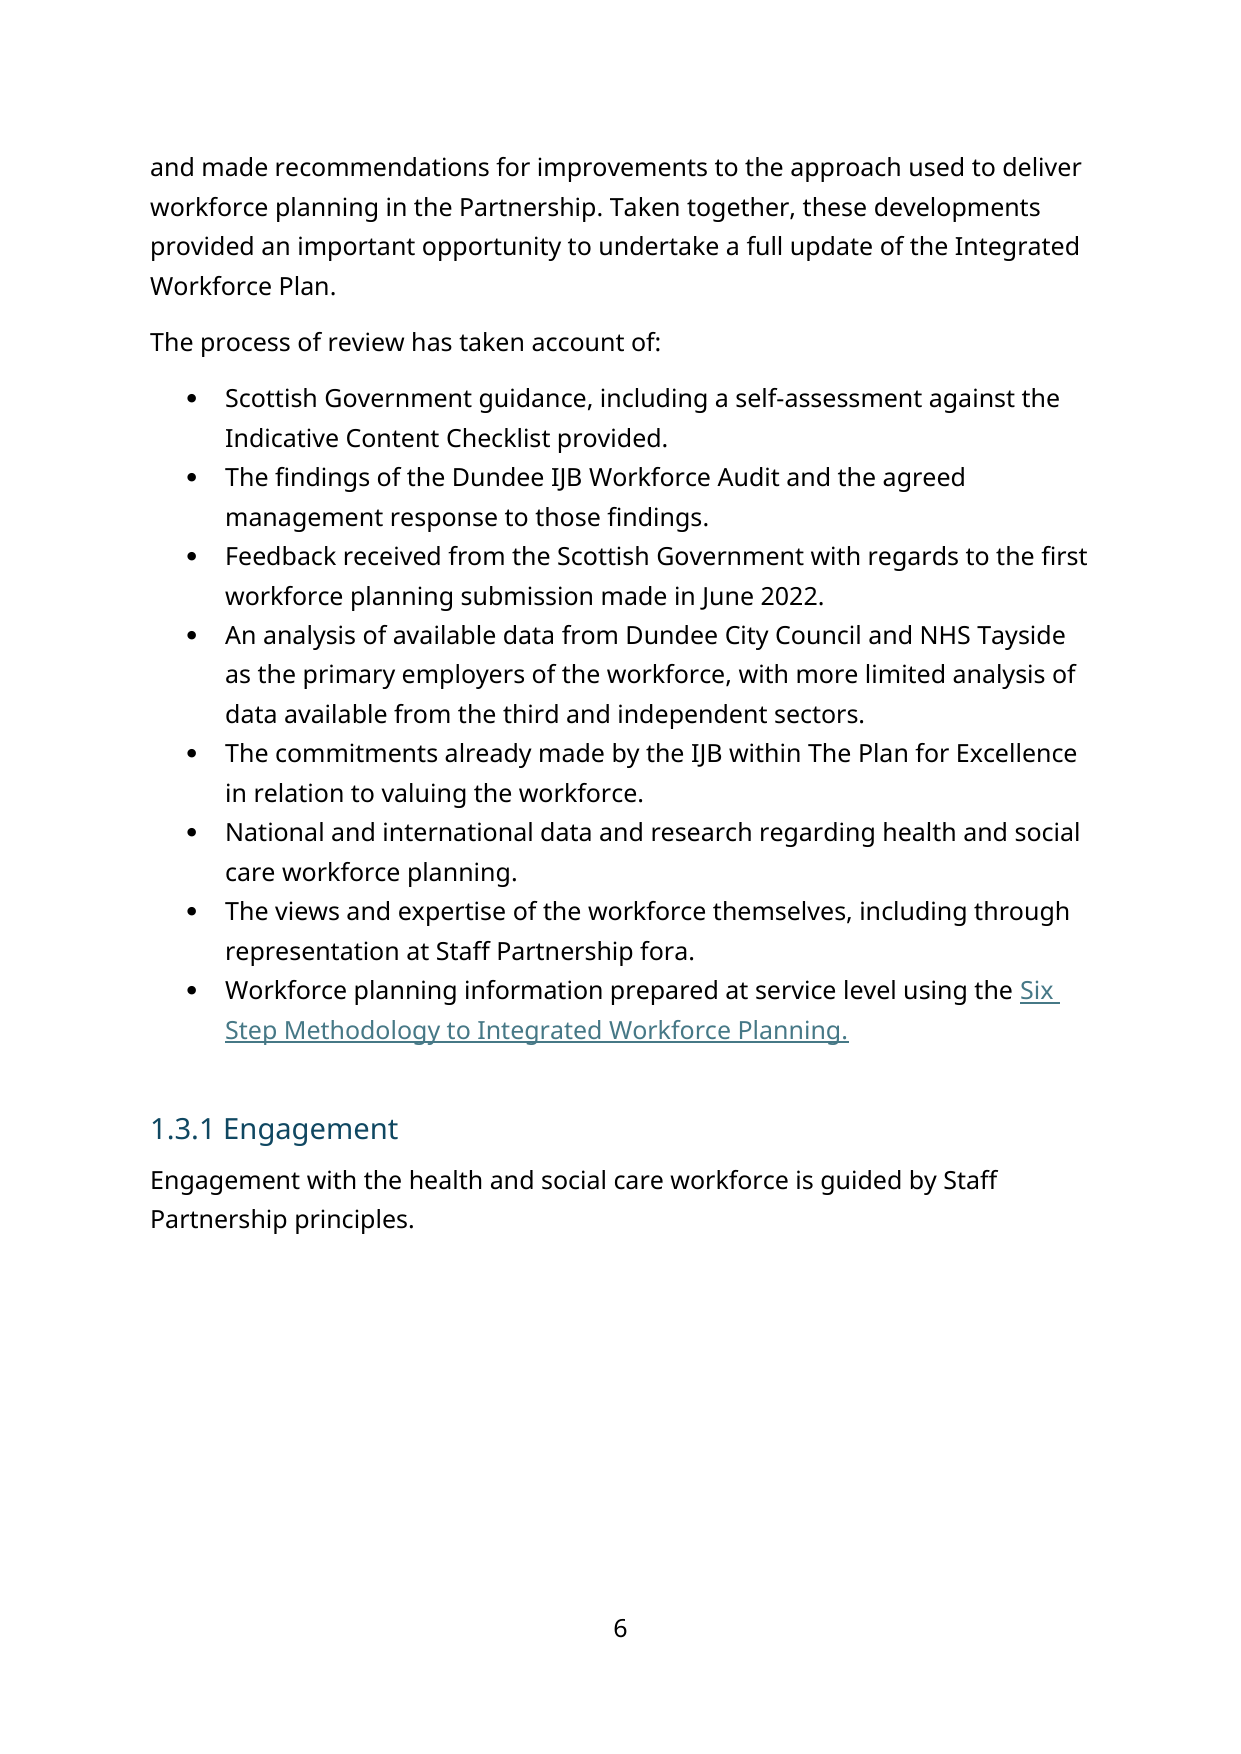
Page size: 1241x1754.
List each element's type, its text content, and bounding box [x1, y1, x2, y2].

list National and international data and research regarding health and social care workforce planning. [187, 815, 1090, 888]
list An analysis of available data from Dundee City Council and NHS Tayside as the primary employers of the workforce, with more limited analysis of data available from the third and independent sectors. [187, 618, 1090, 731]
list The commitments already made by the IJB within The Plan for Excellence in relation to valuing the workforce. [187, 736, 1090, 809]
list The findings of the Dundee IJB Workforce Audit and the agreed management response to those findings. [187, 460, 1090, 533]
subtitle 1.3.1 Engagement [150, 1108, 1090, 1148]
text Engagement with the health and social care workforce is guided by Staff Partnership principles. [150, 1162, 1090, 1236]
list Scottish Government guidance, including a self-assessment against the Indicative Content Checklist provided. [187, 381, 1090, 454]
list Workforce planning information prepared at service level using the Six Step Methodology to Integrated Workforce Planning. [187, 973, 1090, 1046]
list Feedback received from the Scottish Government with regards to the first workforce planning submission made in June 2022. [187, 539, 1090, 612]
text The process of review has taken account of: [150, 324, 1090, 359]
list The views and expertise of the workforce themselves, including through representation at Staff Partnership fora. [187, 894, 1090, 967]
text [150, 150, 1090, 302]
